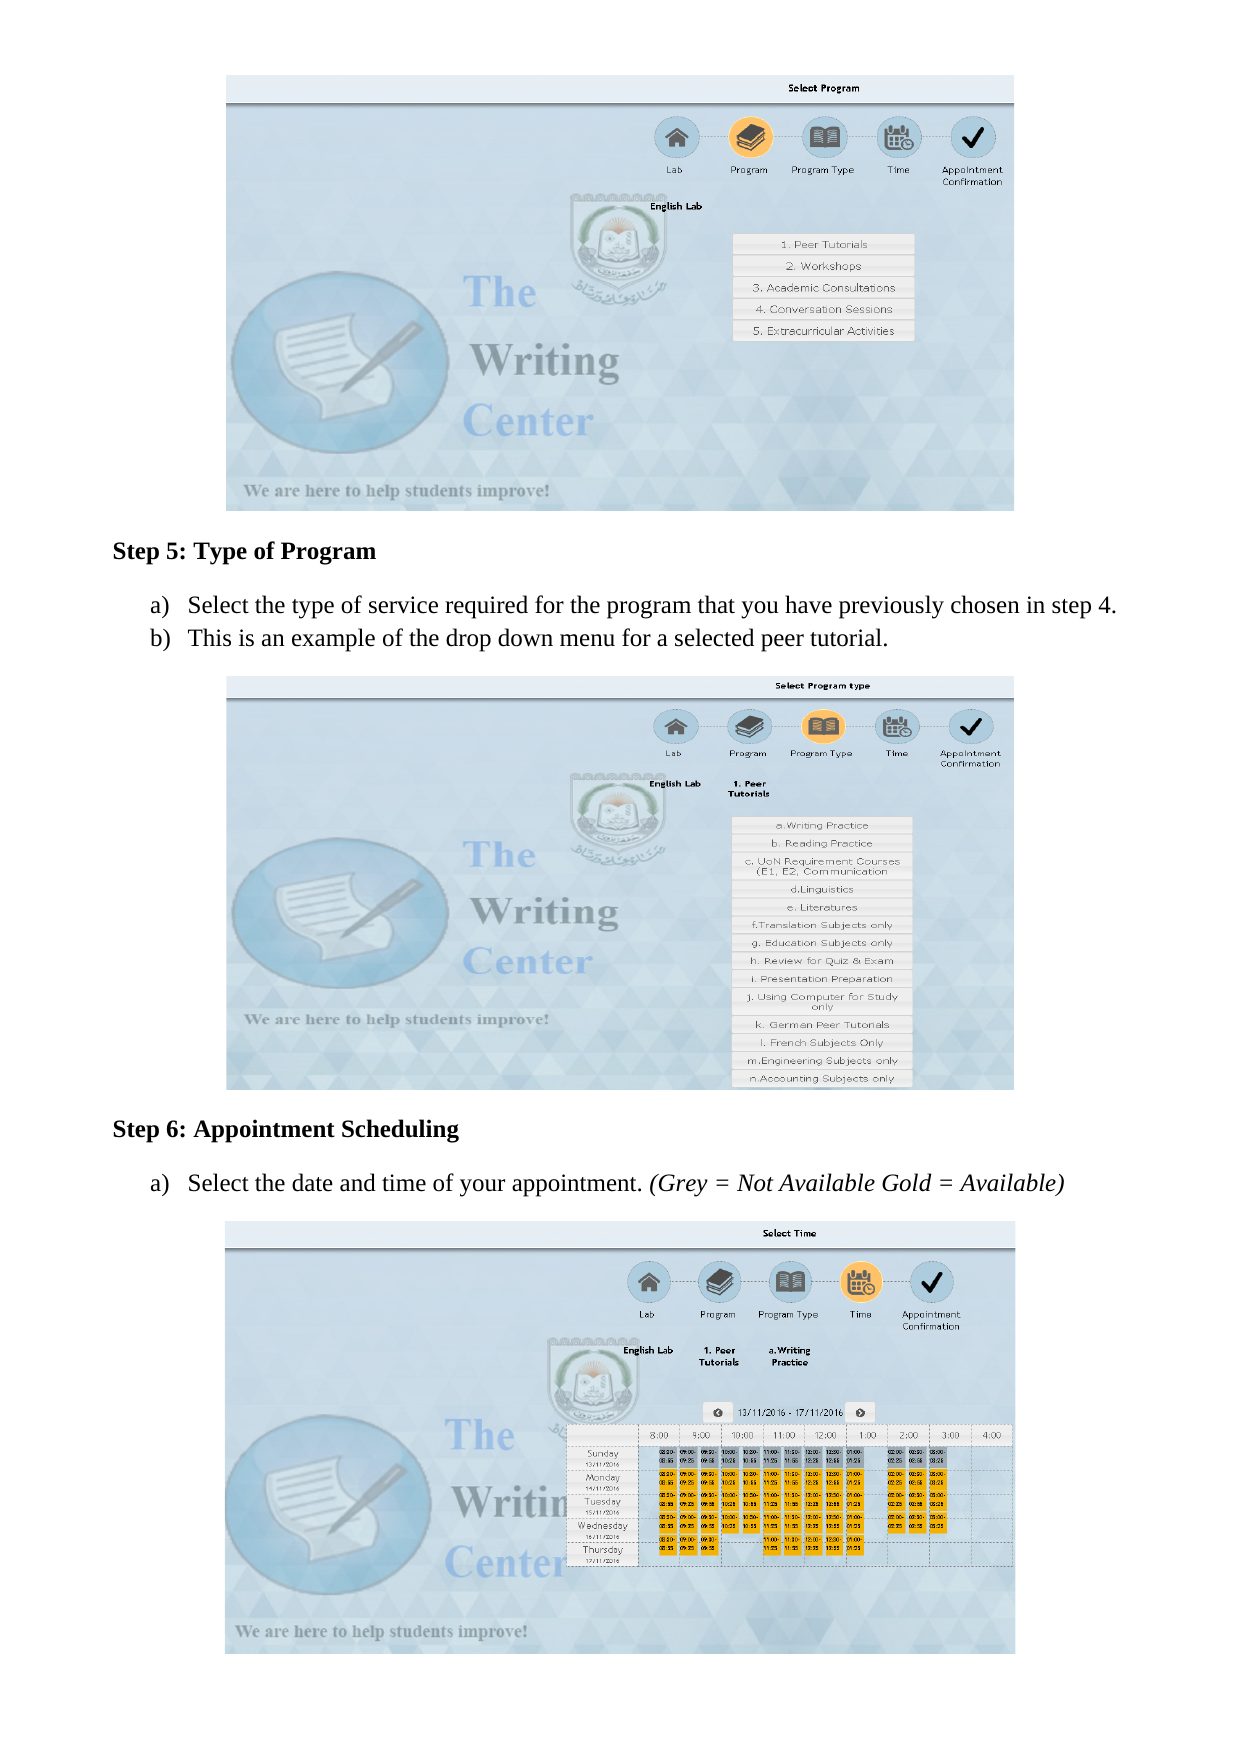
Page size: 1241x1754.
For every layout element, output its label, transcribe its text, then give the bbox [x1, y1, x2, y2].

list This is an example of the drop down menu for a selected peer tutorial. [150, 623, 1128, 652]
text Step 6: Appointment Scheduling [112, 1114, 1128, 1143]
text Step 5: Type of Program [112, 536, 1128, 565]
list Select the type of service required for the program that you have previously chosen in step 4. [150, 590, 1128, 618]
picture [226, 676, 1014, 1090]
list Select the date and time of your appointment. (Grey = Not Available Gold = Available) [150, 1168, 1128, 1197]
picture [226, 75, 1015, 511]
picture [224, 1221, 1016, 1654]
